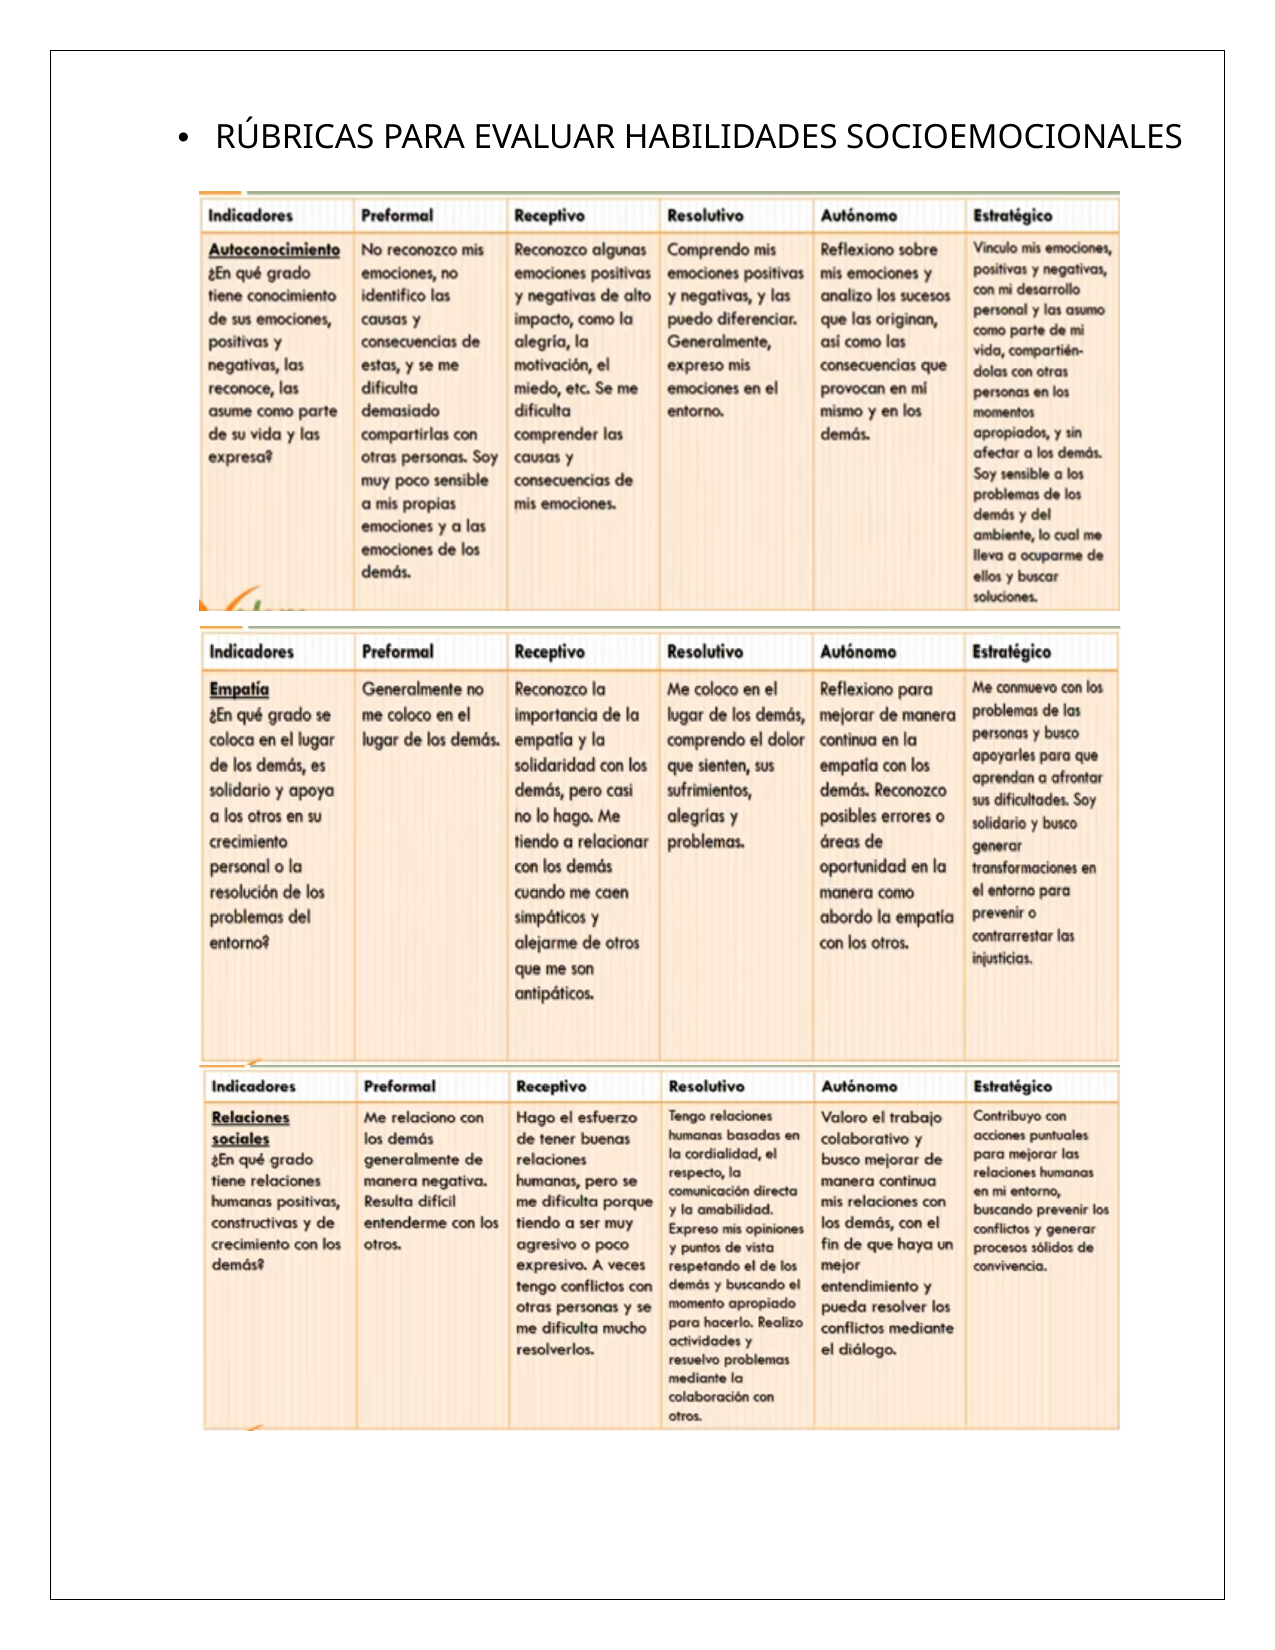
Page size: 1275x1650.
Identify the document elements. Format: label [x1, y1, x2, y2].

picture [199, 626, 1121, 1431]
picture [199, 191, 1120, 611]
